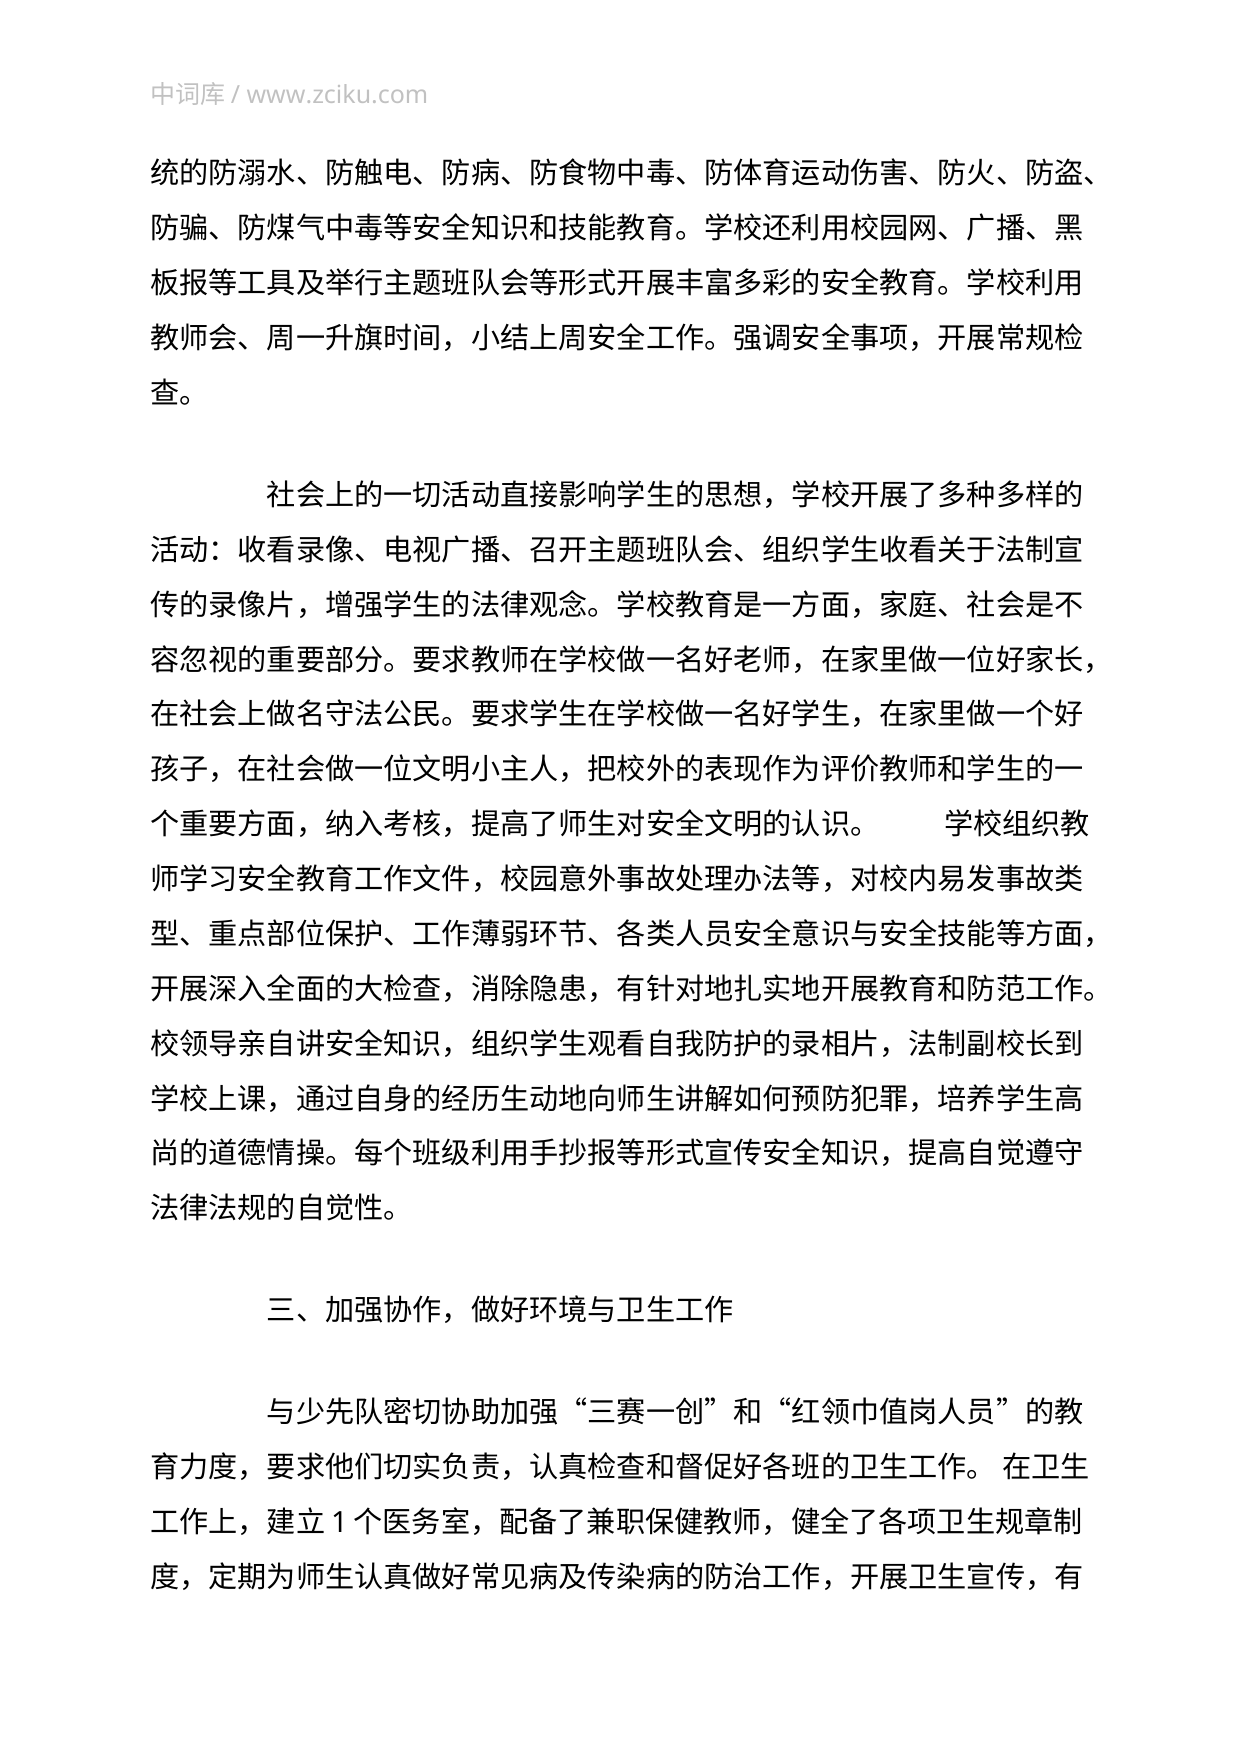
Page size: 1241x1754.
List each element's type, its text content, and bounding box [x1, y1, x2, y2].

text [150, 1388, 1090, 1596]
text 三、加强协作，做好环境与卫生工作 [150, 1287, 1090, 1329]
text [150, 150, 1090, 412]
text 社会上的一切活动直接影响学生的思想，学校开展了多种多样的活动：收看录像、电视广播、召开主题班队会、组织学生收看关于法制宣传的录像片，增强学生的法律观念。学校教育是一方面，家庭、社会是不容忽视的重要部分。要求教师在学校做一名好老师，在家里做一位好家长，在社会上做名守法公民。要求学生在学校做一名好学生，在家里做一个好孩子，在社会做一位文明小主人，把校外的表现作为评价教师和学生的一个重要方面，纳入考核，提高了师生对安全文明的认识。 学校组织教师学习安全教育工作文件，校园意外事故处理办法等，对校内易发事故类型、重点部位保护、工作薄弱环节、各类人员安全意识与安全技能等方面，开展深入全面的大检查，消除隐患，有针对地扎实地开展教育和防范工作。校领导亲自讲安全知识，组织学生观看自我防护的录相片，法制副校长到学校上课，通过自身的经历生动地向师生讲解如何预防犯罪，培养学生高尚的道德情操。每个班级利用手抄报等形式宣传安全知识，提高自觉遵守法律法规的自觉性。 [150, 471, 1090, 1227]
